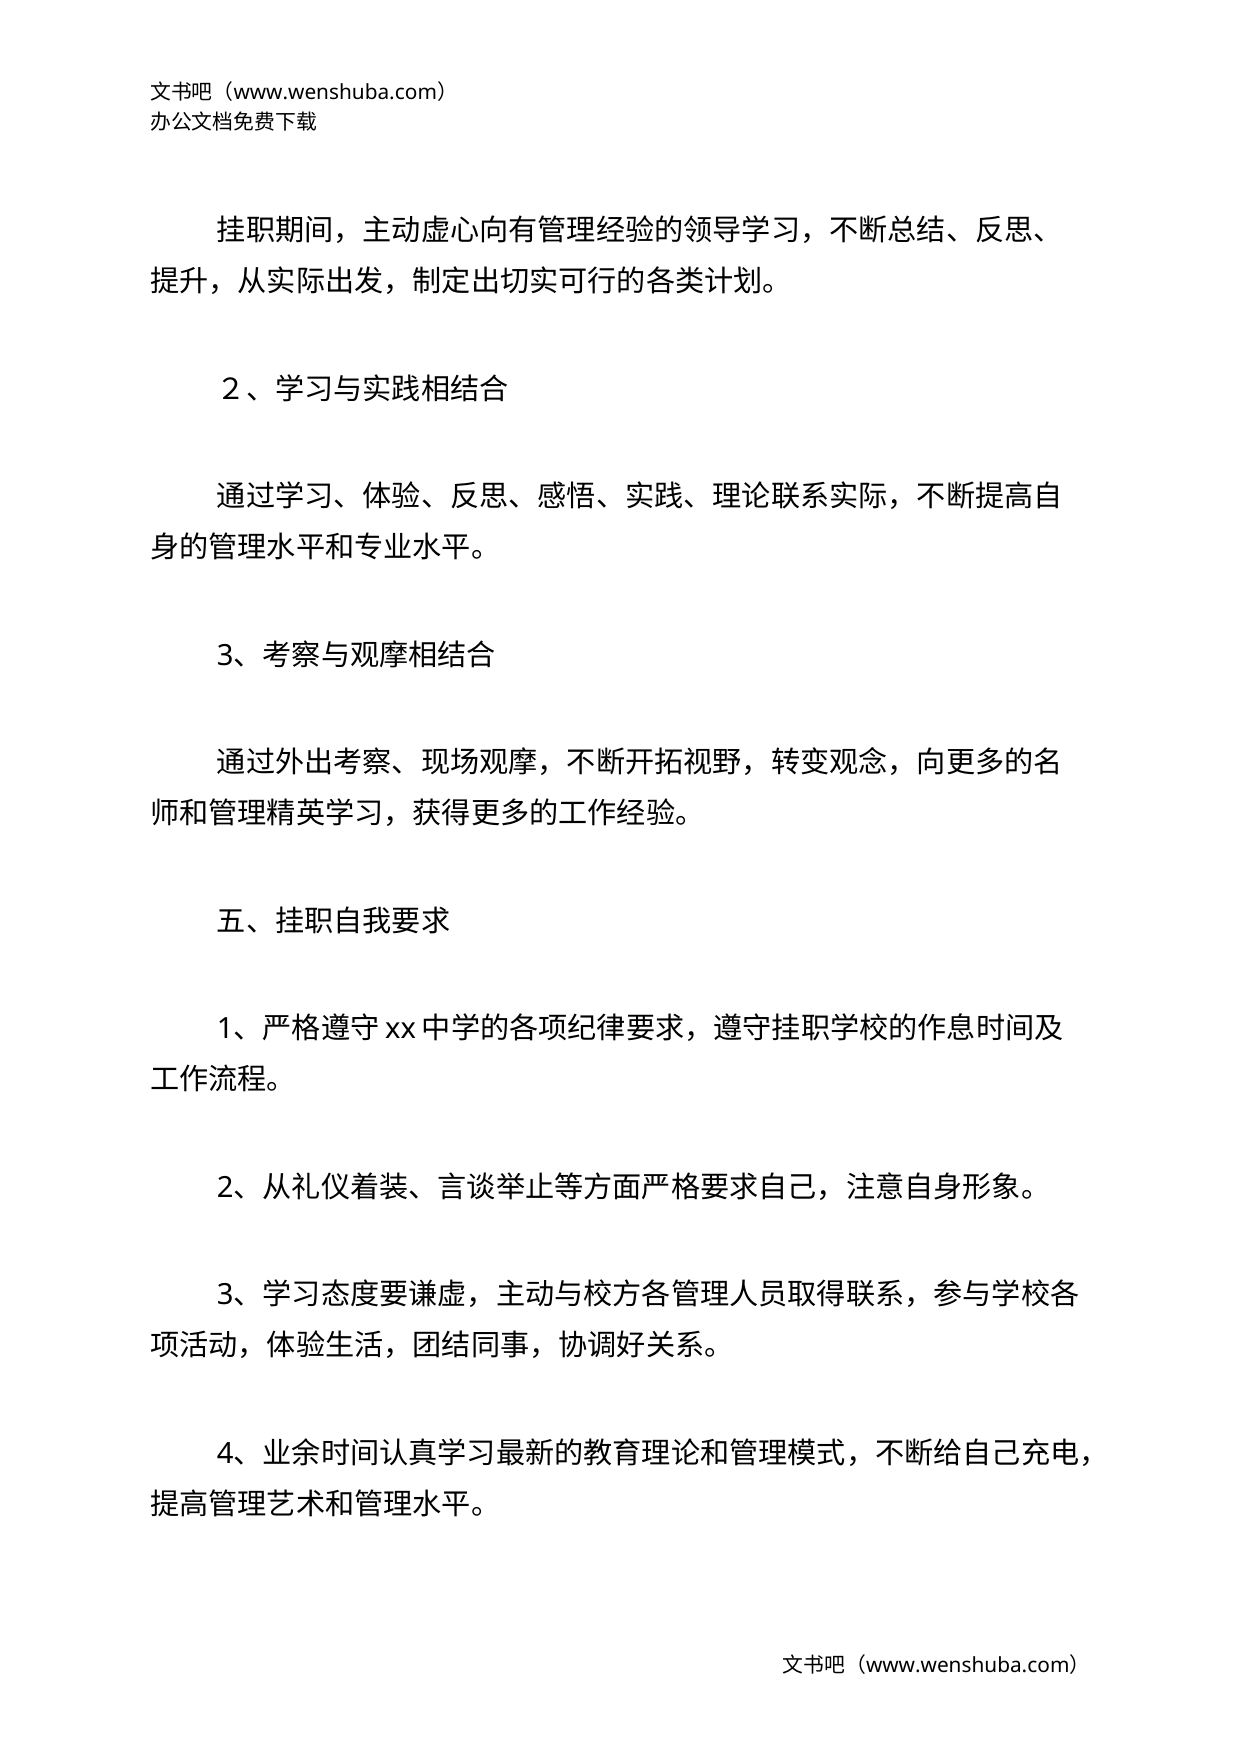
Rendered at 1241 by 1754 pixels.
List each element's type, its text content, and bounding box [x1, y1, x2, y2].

text 五、挂职自我要求 [150, 897, 1090, 939]
text 通过外出考察、现场观摩，不断开拓视野，转变观念，向更多的名师和管理精英学习，获得更多的工作经验。 [150, 739, 1090, 832]
text ２、学习与实践相结合 [150, 365, 1090, 407]
text 通过学习、体验、反思、感悟、实践、理论联系实际，不断提高自身的管理水平和专业水平。 [150, 473, 1090, 566]
text 2、从礼仪着装、言谈举止等方面严格要求自己，注意自身形象。 [150, 1163, 1090, 1206]
text 1、严格遵守xx中学的各项纪律要求，遵守挂职学校的作息时间及工作流程。 [150, 1005, 1090, 1098]
text 挂职期间，主动虚心向有管理经验的领导学习，不断总结、反思、提升，从实际出发，制定出切实可行的各类计划。 [150, 207, 1090, 300]
text 3、学习态度要谦虚，主动与校方各管理人员取得联系，参与学校各项活动，体验生活，团结同事，协调好关系。 [150, 1271, 1090, 1364]
text 4、业余时间认真学习最新的教育理论和管理模式，不断给自己充电，提高管理艺术和管理水平。 [150, 1429, 1090, 1522]
text 3、考察与观摩相结合 [150, 631, 1090, 673]
